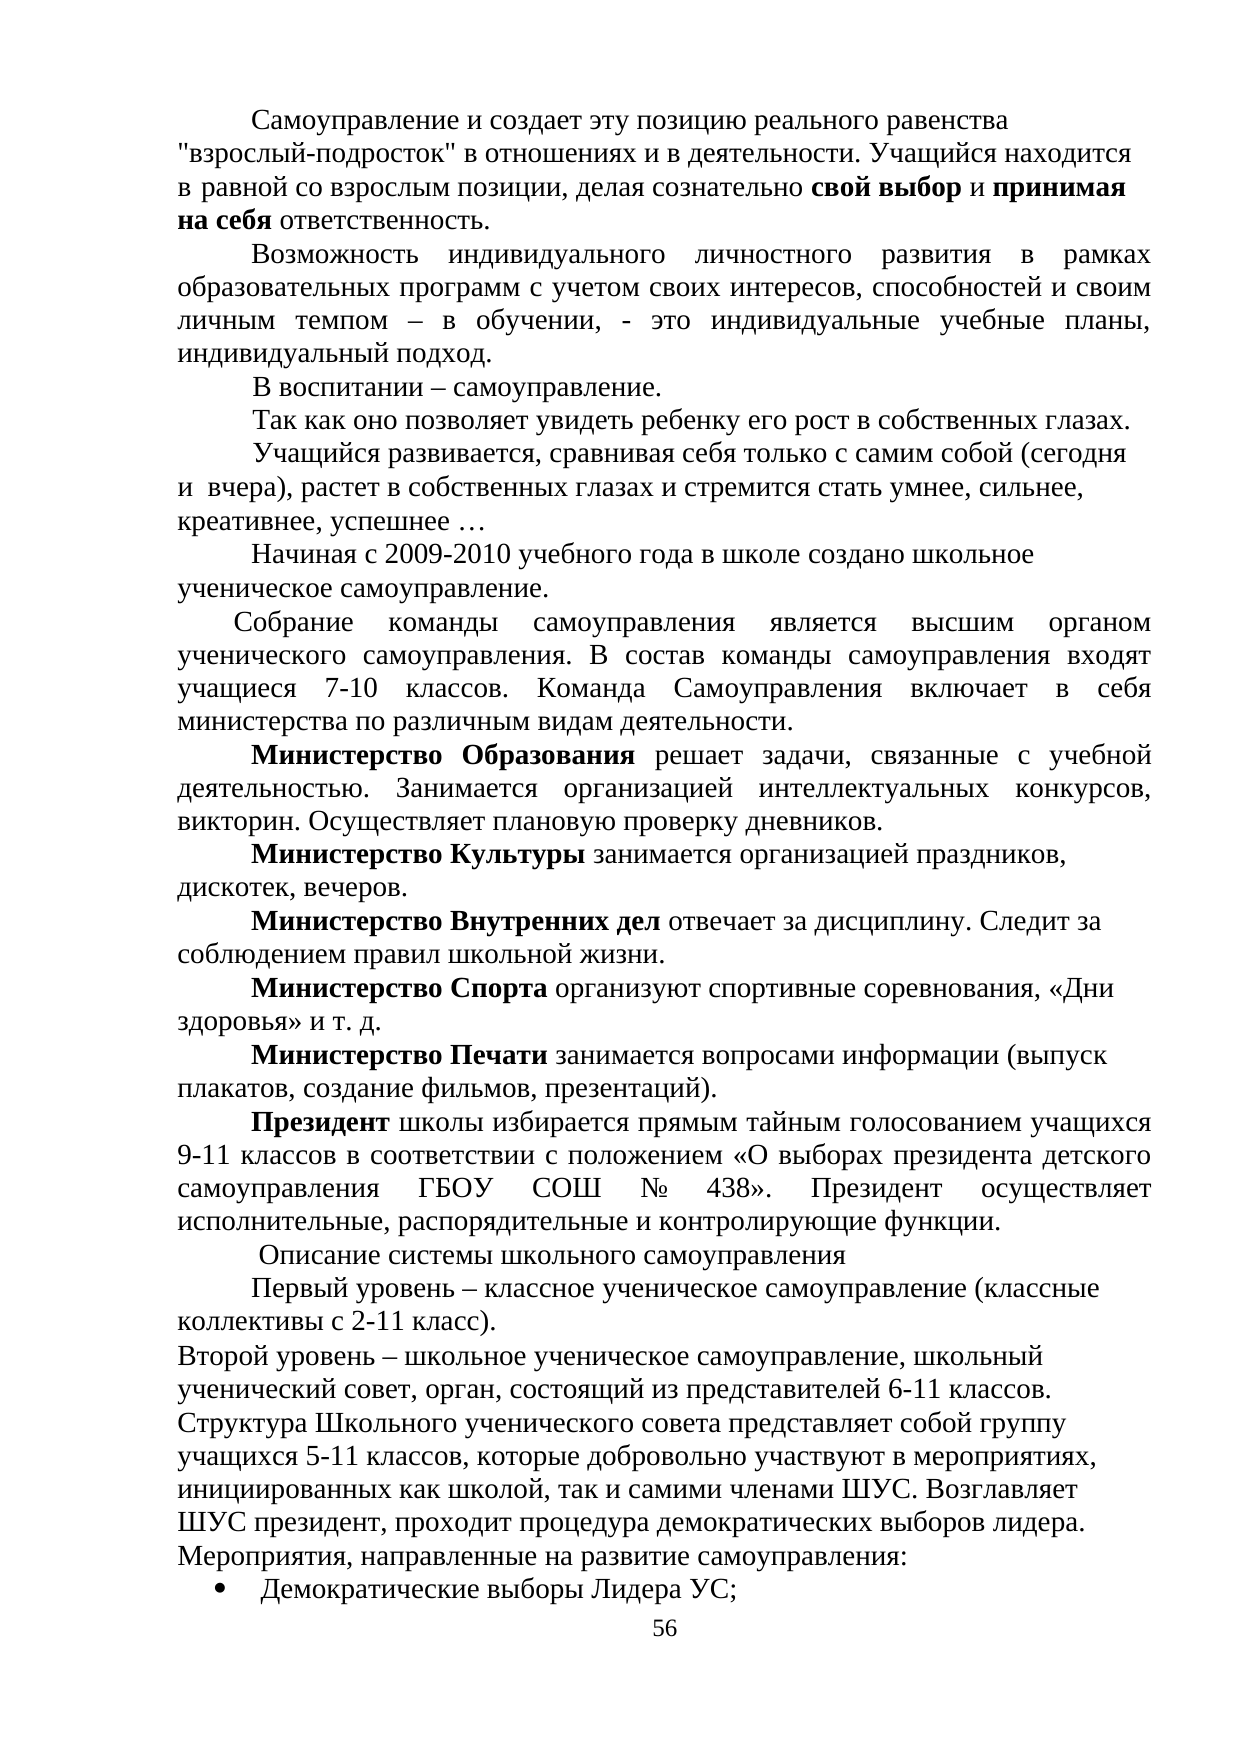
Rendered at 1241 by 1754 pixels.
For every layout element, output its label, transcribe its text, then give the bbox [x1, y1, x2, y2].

list вчера), растет в собственных глазах и стремится стать умнее, сильнее, креативнее, успешнее … [177, 471, 1152, 536]
text Второй уровень – школьное ученическое самоуправление, школьный ученический совет, орган, состоящий из представителей 6-11 классов. Структура Школьного ученического совета представляет собой группу учащихся 5-11 классов, которые добровольно участвуют в мероприятиях, инициированных как школой, так и самими членами ШУС. Возглавляет ШУС президент, проходит процедура демократических выборов лидера. Мероприятия, направленные на развитие самоуправления: [177, 1339, 1152, 1571]
text Первый уровень – классное ученическое самоуправление (классные коллективы с 2-11 класс). [177, 1272, 1152, 1337]
text Министерство Спорта организуют спортивные соревнования, «Дни здоровья» и т. д. [177, 971, 1152, 1037]
text Начиная с 2009-2010 учебного года в школе создано школьное ученическое самоуправление. [177, 538, 1152, 603]
text Министерство Внутренних дел отвечает за дисциплину. Следит за соблюдением правил школьной жизни. [177, 904, 1152, 970]
text Собрание команды самоуправления является высшим органом ученического самоуправления. В состав команды самоуправления входят учащиеся 7-10 классов. Команда Самоуправления включает в себя министерства по различным видам деятельности. [177, 605, 1152, 736]
text Самоуправление и создает эту позицию реального равенства "взрослый-подросток" в отношениях и в деятельности. Учащийся находится [177, 103, 1152, 169]
list равной со взрослым позиции, делая сознательно свой выбор и принимая на себя ответственность. [177, 170, 1152, 236]
text Министерство Печати занимается вопросами информации (выпуск плакатов, создание фильмов, презентаций). [177, 1038, 1152, 1104]
text Так как оно позволяет увидеть ребенку его рост в собственных глазах. Учащийся развивается, сравнивая себя только с самим собой (сегодня [252, 404, 1150, 469]
text Министерство Культуры занимается организацией праздников, дискотек, вечеров. [177, 838, 1152, 903]
text Описание системы школьного самоуправления [258, 1237, 1152, 1271]
text Президент школы избирается прямым тайным голосованием учащихся 9-11 классов в соответствии с положением «О выборах президента детского самоуправления ГБОУ СОШ № 438». Президент осуществляет исполнительные, распорядительные и контролирующие функции. [177, 1105, 1152, 1237]
list Демократические выборы Лидера УС; [215, 1572, 1152, 1605]
text 56 [150, 1613, 1179, 1642]
text В воспитании – самоуправление. [252, 369, 1152, 402]
text Министерство Образования решает задачи, связанные с учебной деятельностью. Занимается организацией интеллектуальных конкурсов, викторин. Осуществляет плановую проверку дневников. [177, 738, 1152, 837]
text Возможность индивидуального личностного развития в рамках образовательных программ с учетом своих интересов, способностей и своим личным темпом – в обучении, - это индивидуальные учебные планы, индивидуальный подход. [177, 237, 1152, 369]
